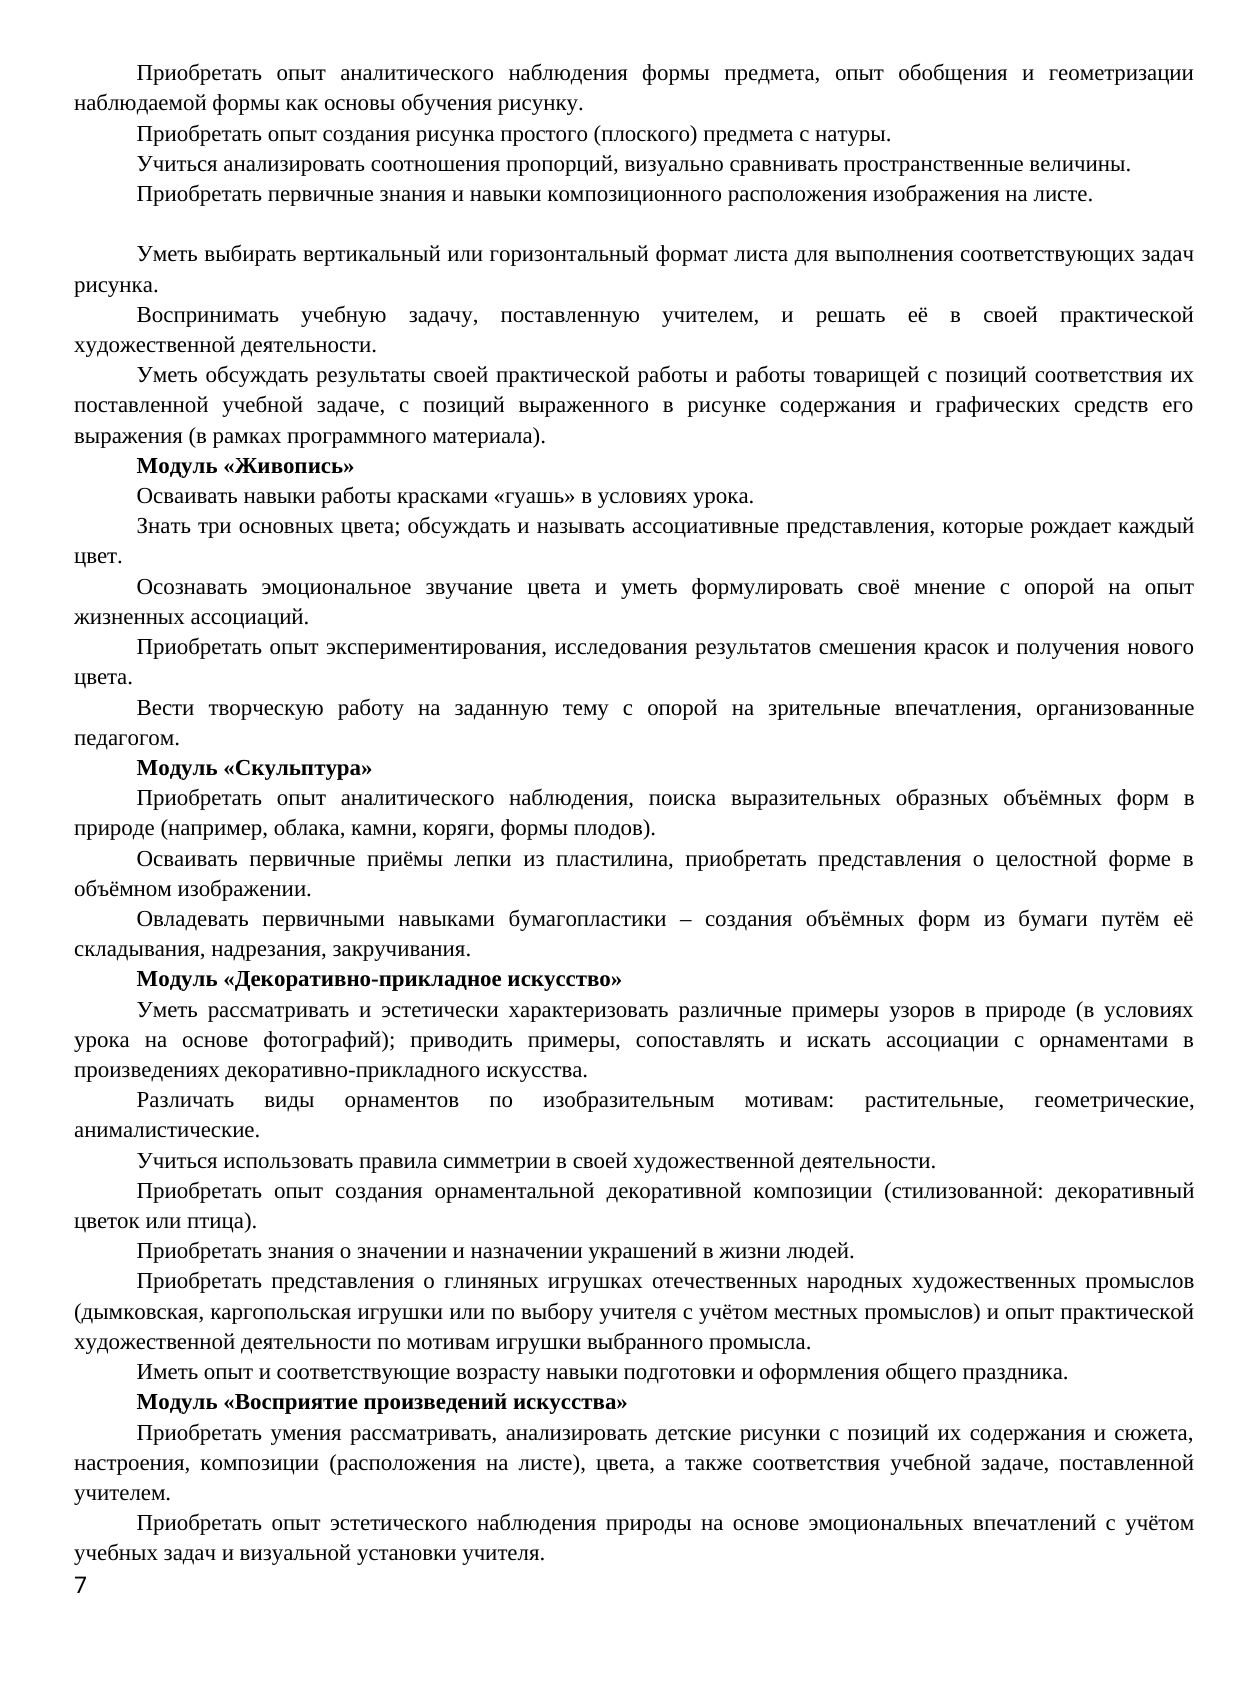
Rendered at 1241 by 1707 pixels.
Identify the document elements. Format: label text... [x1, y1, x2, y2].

text Приобретать опыт создания орнаментальной декоративной композиции (стилизованной: декоративный цветок или птица). [74, 1177, 1196, 1233]
text Уметь обсуждать результаты своей практической работы и работы товарищей с позиций соответствия их поставленной учебной задаче, с позиций выраженного в рисунке содержания и графических средств его выражения (в рамках программного материала). [74, 361, 1196, 448]
text Модуль «Декоративно-прикладное искусство» [74, 965, 1196, 992]
text Вести творческую работу на заданную тему с опорой на зрительные впечатления, организованные педагогом. [74, 693, 1196, 750]
text Воспринимать учебную задачу, поставленную учителем, и решать её в своей практической художественной деятельности. [74, 301, 1196, 357]
text Модуль «Восприятие произведений искусства» [74, 1388, 1196, 1415]
text Уметь выбирать вертикальный или горизонтальный формат листа для выполнения соответствующих задач рисунка. [74, 240, 1196, 297]
text Приобретать первичные знания и навыки композиционного расположения изображения на листе. [74, 180, 1196, 206]
text Приобретать опыт аналитического наблюдения, поиска выразительных образных объёмных форм в природе (например, облака, камни, коряги, формы плодов). [74, 784, 1196, 841]
text Овладевать первичными навыками бумагопластики – создания объёмных форм из бумаги путём её складывания, надрезания, закручивания. [74, 905, 1196, 962]
text Приобретать опыт эстетического наблюдения природы на основе эмоциональных впечатлений с учётом учебных задач и визуальной установки учителя. [74, 1509, 1196, 1566]
text Осваивать навыки работы красками «гуашь» в условиях урока. [74, 482, 1196, 508]
text Осваивать первичные приёмы лепки из пластилина, приобретать представления о целостной форме в объёмном изображении. [74, 844, 1196, 901]
text Приобретать опыт аналитического наблюдения формы предмета, опыт обобщения и геометризации наблюдаемой формы как основы обучения рисунку. [74, 59, 1196, 116]
text Приобретать опыт экспериментирования, исследования результатов смешения красок и получения нового цвета. [74, 633, 1196, 690]
text Приобретать умения рассматривать, анализировать детские рисунки с позиций их содержания и сюжета, настроения, композиции (расположения на листе), цвета, а также соответствия учебной задаче, поставленной учителем. [74, 1418, 1196, 1505]
text Приобретать опыт создания рисунка простого (плоского) предмета с натуры. [74, 119, 1196, 146]
text Модуль «Живопись» [74, 452, 1196, 478]
text Модуль «Скульптура» [74, 754, 1196, 780]
text Различать виды орнаментов по изобразительным мотивам: растительные, геометрические, анималистические. [74, 1086, 1196, 1143]
text Учиться анализировать соотношения пропорций, визуально сравнивать пространственные величины. [74, 150, 1196, 176]
text Уметь рассматривать и эстетически характеризовать различные примеры узоров в природе (в условиях урока на основе фотографий); приводить примеры, сопоставлять и искать ассоциации с орнаментами в произведениях декоративно-прикладного искусства. [74, 996, 1196, 1082]
text Приобретать знания о значении и назначении украшений в жизни людей. [74, 1237, 1196, 1264]
text Учиться использовать правила симметрии в своей художественной деятельности. [74, 1147, 1196, 1173]
text Приобретать представления о глиняных игрушках отечественных народных художественных промыслов (дымковская, каргопольская игрушки или по выбору учителя с учётом местных промыслов) и опыт практической художественной деятельности по мотивам игрушки выбранного промысла. [74, 1267, 1196, 1354]
text Осознавать эмоциональное звучание цвета и уметь формулировать своё мнение с опорой на опыт жизненных ассоциаций. [74, 573, 1196, 629]
text Знать три основных цвета; обсуждать и называть ассоциативные представления, которые рождает каждый цвет. [74, 512, 1196, 569]
text Иметь опыт и соответствующие возрасту навыки подготовки и оформления общего праздника. [74, 1358, 1196, 1384]
